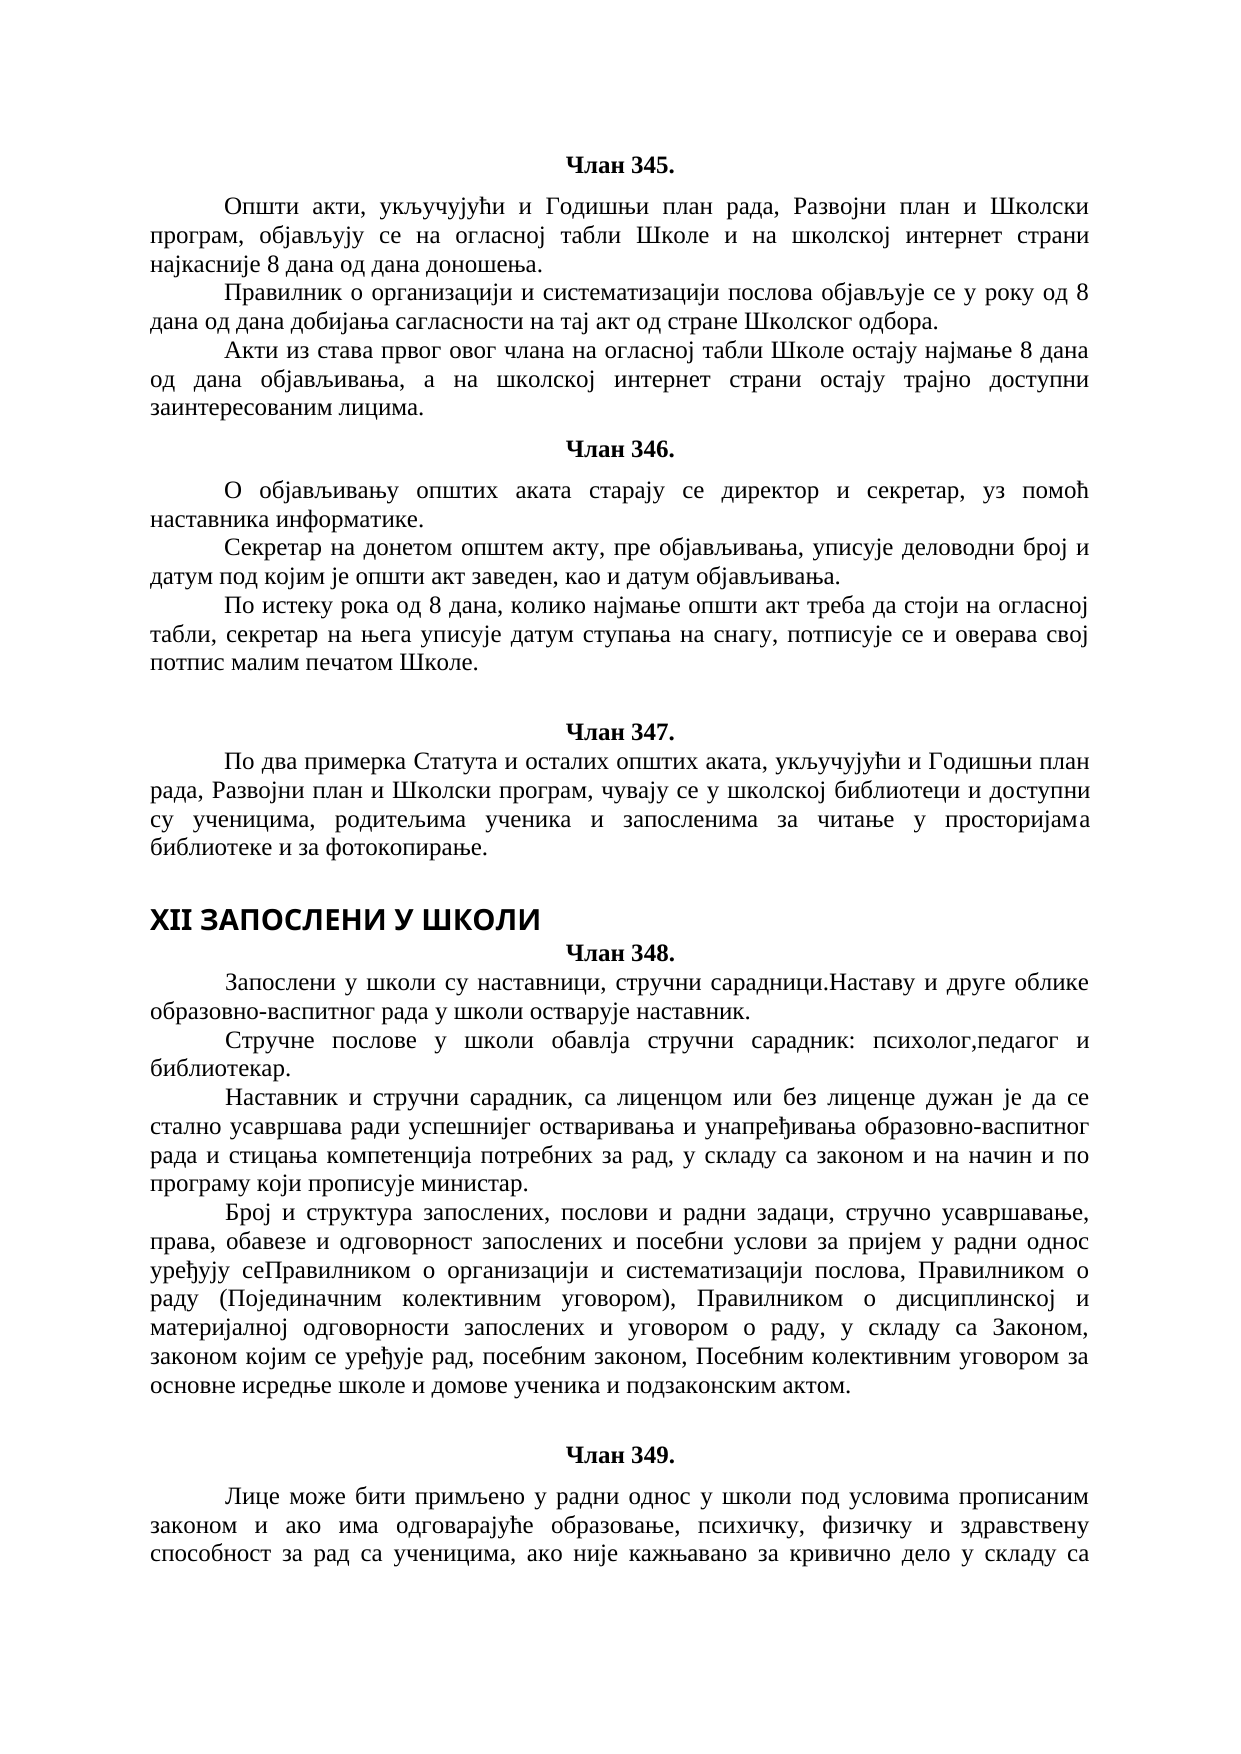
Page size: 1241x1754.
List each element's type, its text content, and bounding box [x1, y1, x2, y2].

text По два примерка Статута и осталих општих аката, укључујући и Годишњи план рада, Развојни план и Школски програм, чувају се у школској библиотеци и доступни су ученицима, родитељима ученика и запосленима за читање у просторијама библиотеке и за фотокопирање. [150, 746, 1090, 861]
text Члан 347. [150, 717, 1090, 746]
text Број и структура запослених, послови и радни задаци, стручно усавршавање, права, обавезе и одговорност запослених и посебни услови за пријем у радни однос уређују сеПравилником о организацији и систематизацији послова, Правилником о раду (Појединачним колективним уговором), Правилником о дисциплинској и материјалној одговорности запослених и уговором о раду, у складу са Законом, законом којим се уређује рад, посебним законом, Посебним колективним уговором за основне исредње школе и домове ученика и подзаконским актом. [150, 1197, 1090, 1398]
text Члан 349. [150, 1440, 1090, 1468]
text Запослени у школи су наставници, стручни сарадници.Наставу и друге облике образовно-васпитног рада у школи остварује наставник. [150, 967, 1090, 1025]
text Општи акти, укључујући и Годишњи план рада, Развојни план и Школски програм, објављују се на огласној табли Школе и на школској интернет страни најкасније 8 дана од дана доношења. [150, 191, 1090, 277]
text Секретар на донетом општем акту, пре објављивања, уписује деловодни број и датум под којим је општи акт заведен, као и датум објављивања. [150, 532, 1090, 590]
text Правилник о организацији и систематизацији послова објављује се у року од 8 дана од дана добијања сагласности на тај акт од стране Школског одбора. [150, 277, 1090, 335]
text Стручне послове у школи обавлја стручни сарадник: психолог,педагог и библиотекар. [150, 1025, 1090, 1082]
text Члан 348. [150, 938, 1090, 967]
subtitle XII ЗАПОСЛЕНИ У ШКОЛИ [150, 899, 1090, 938]
text Члан 345. [150, 150, 1090, 179]
text По истеку рока од 8 дана, колико најмање општи акт треба да стоји на огласној табли, секретар на њега уписује датум ступања на снагу, потписује се и оверава свој потпис малим печатом Школе. [150, 590, 1090, 676]
text Наставник и стручни сарадник, са лиценцом или без лиценце дужан је да се стално усавршава ради успешнијег остваривања и унапређивања образовно-васпитног рада и стицања компетенција потребних за рад, у складу са законом и на начин и по програму који прописује министар. [150, 1082, 1090, 1197]
text Члан 346. [150, 434, 1090, 462]
text Акти из става првог овог члана на огласној табли Школе остају најмање 8 дана од дана објављивања, а на школској интернет страни остају трајно доступни заинтересованим лицима. [150, 335, 1090, 421]
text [150, 1481, 1090, 1567]
text О објављивању општих аката старају се директор и секретар, уз помоћ наставника информатике. [150, 475, 1090, 532]
